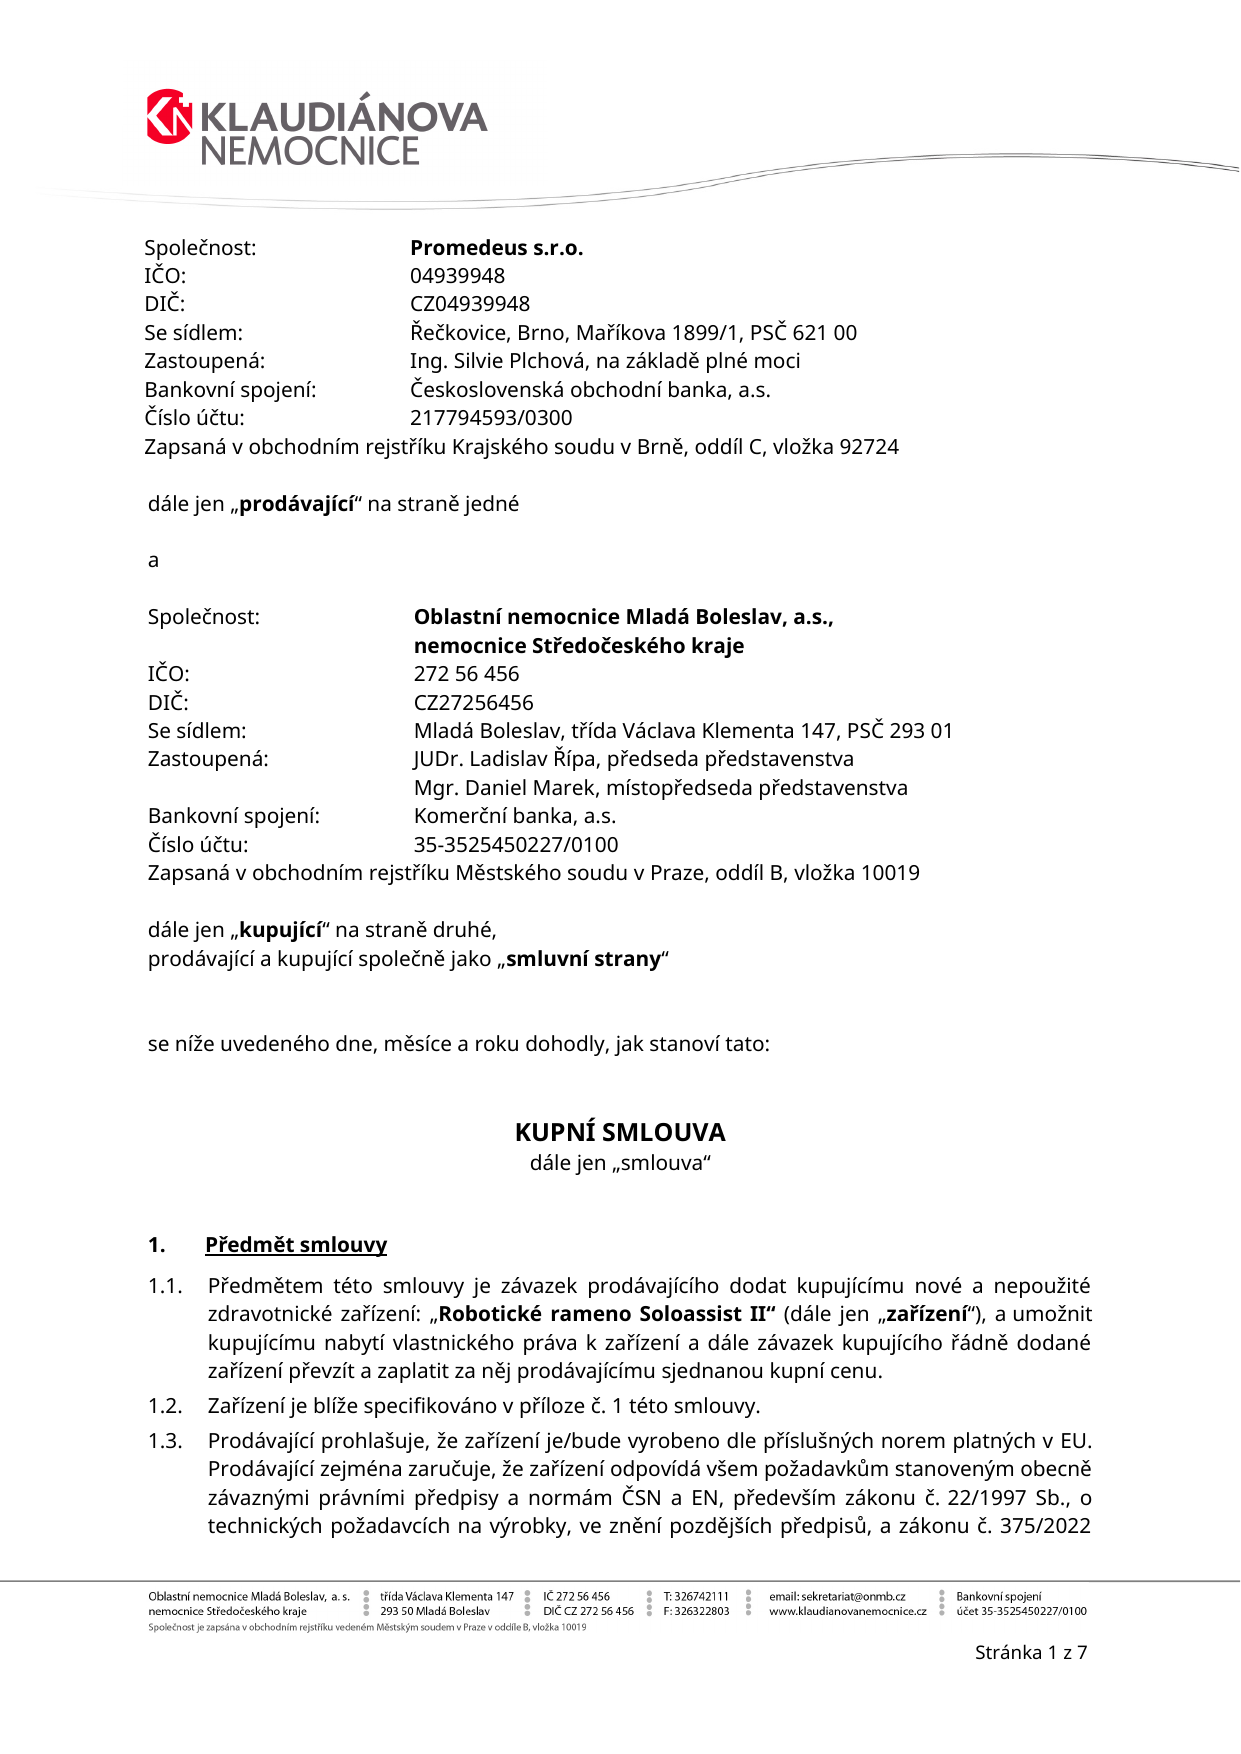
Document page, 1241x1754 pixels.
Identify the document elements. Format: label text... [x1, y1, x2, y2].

subtitle Zařízení je blíže specifikováno v příloze č. 1 této smlouvy. [148, 1391, 1092, 1419]
text Zapsaná v obchodním rejstříku Městského soudu v Praze, oddíl B, vložka 10019 [148, 858, 1092, 887]
text Mgr. Daniel Marek, místopředseda představenstva [340, 773, 1092, 801]
text a [148, 546, 1092, 574]
subtitle Předmětem této smlouvy je závazek prodávajícího dodat kupujícímu nové a nepoužité zdravotnické zařízení: „Robotické rameno Soloassist II“ (dále jen „zařízení“), a umožnit kupujícímu nabytí vlastnického práva k zařízení a dále závazek kupujícího řádně dodané zařízení převzít a zaplatit za něj prodávajícímu sjednanou kupní cenu. [148, 1271, 1092, 1385]
table_cell Řečkovice, Brno, Maříkova 1899/1, PSČ 621 00 [399, 318, 1092, 346]
text prodávající a kupující společně jako „smluvní strany“ [148, 944, 1092, 972]
table_cell Číslo účtu: [133, 403, 399, 432]
table_cell CZ04939948 [399, 290, 1092, 318]
text DIČ: CZ27256456 [148, 688, 1092, 716]
picture [34, 60, 1240, 221]
table_cell Zapsaná v obchodním rejstříku Krajského soudu v Brně, oddíl C, vložka 92724 [133, 432, 1092, 460]
text kupní smlouva [148, 1114, 1092, 1148]
text Zastoupená: JUDr. Ladislav Řípa, předseda představenstva [148, 744, 1092, 773]
table_cell IČO: [133, 261, 399, 289]
text Číslo účtu: 35-3525450227/0100 [148, 830, 1092, 858]
text dále jen „smlouva“ [148, 1148, 1092, 1177]
table_cell 217794593/0300 [399, 403, 1092, 432]
text dále jen „prodávající“ na straně jedné [148, 489, 1092, 517]
text Společnost: Oblastní nemocnice Mladá Boleslav, a.s., nemocnice Středočeského kraje [148, 602, 1092, 659]
table_header Společnost: [133, 233, 399, 261]
table_cell Ing. Silvie Plchová, na základě plné moci [399, 346, 1092, 375]
table_cell 04939948 [399, 261, 1092, 289]
subtitle Předmět smlouvy [148, 1230, 1092, 1259]
text dále jen „kupující“ na straně druhé, [148, 915, 1092, 944]
table_cell DIČ: [133, 290, 399, 318]
text Se sídlem: Mladá Boleslav, třída Václava Klementa 147, PSČ 293 01 [148, 716, 1092, 744]
table_header Promedeus s.r.o. [399, 233, 1092, 261]
text Bankovní spojení: Komerční banka, a.s. [148, 801, 1092, 830]
table_cell Bankovní spojení: [133, 375, 399, 403]
table_cell Se sídlem: [133, 318, 399, 346]
text se níže uvedeného dne, měsíce a roku dohodly, jak stanoví tato: [148, 1029, 1092, 1057]
table_cell Zastoupená: [133, 346, 399, 375]
text IČO: 272 56 456 [148, 659, 1092, 688]
table_cell Československá obchodní banka, a.s. [399, 375, 1092, 403]
picture [145, 1586, 1089, 1633]
